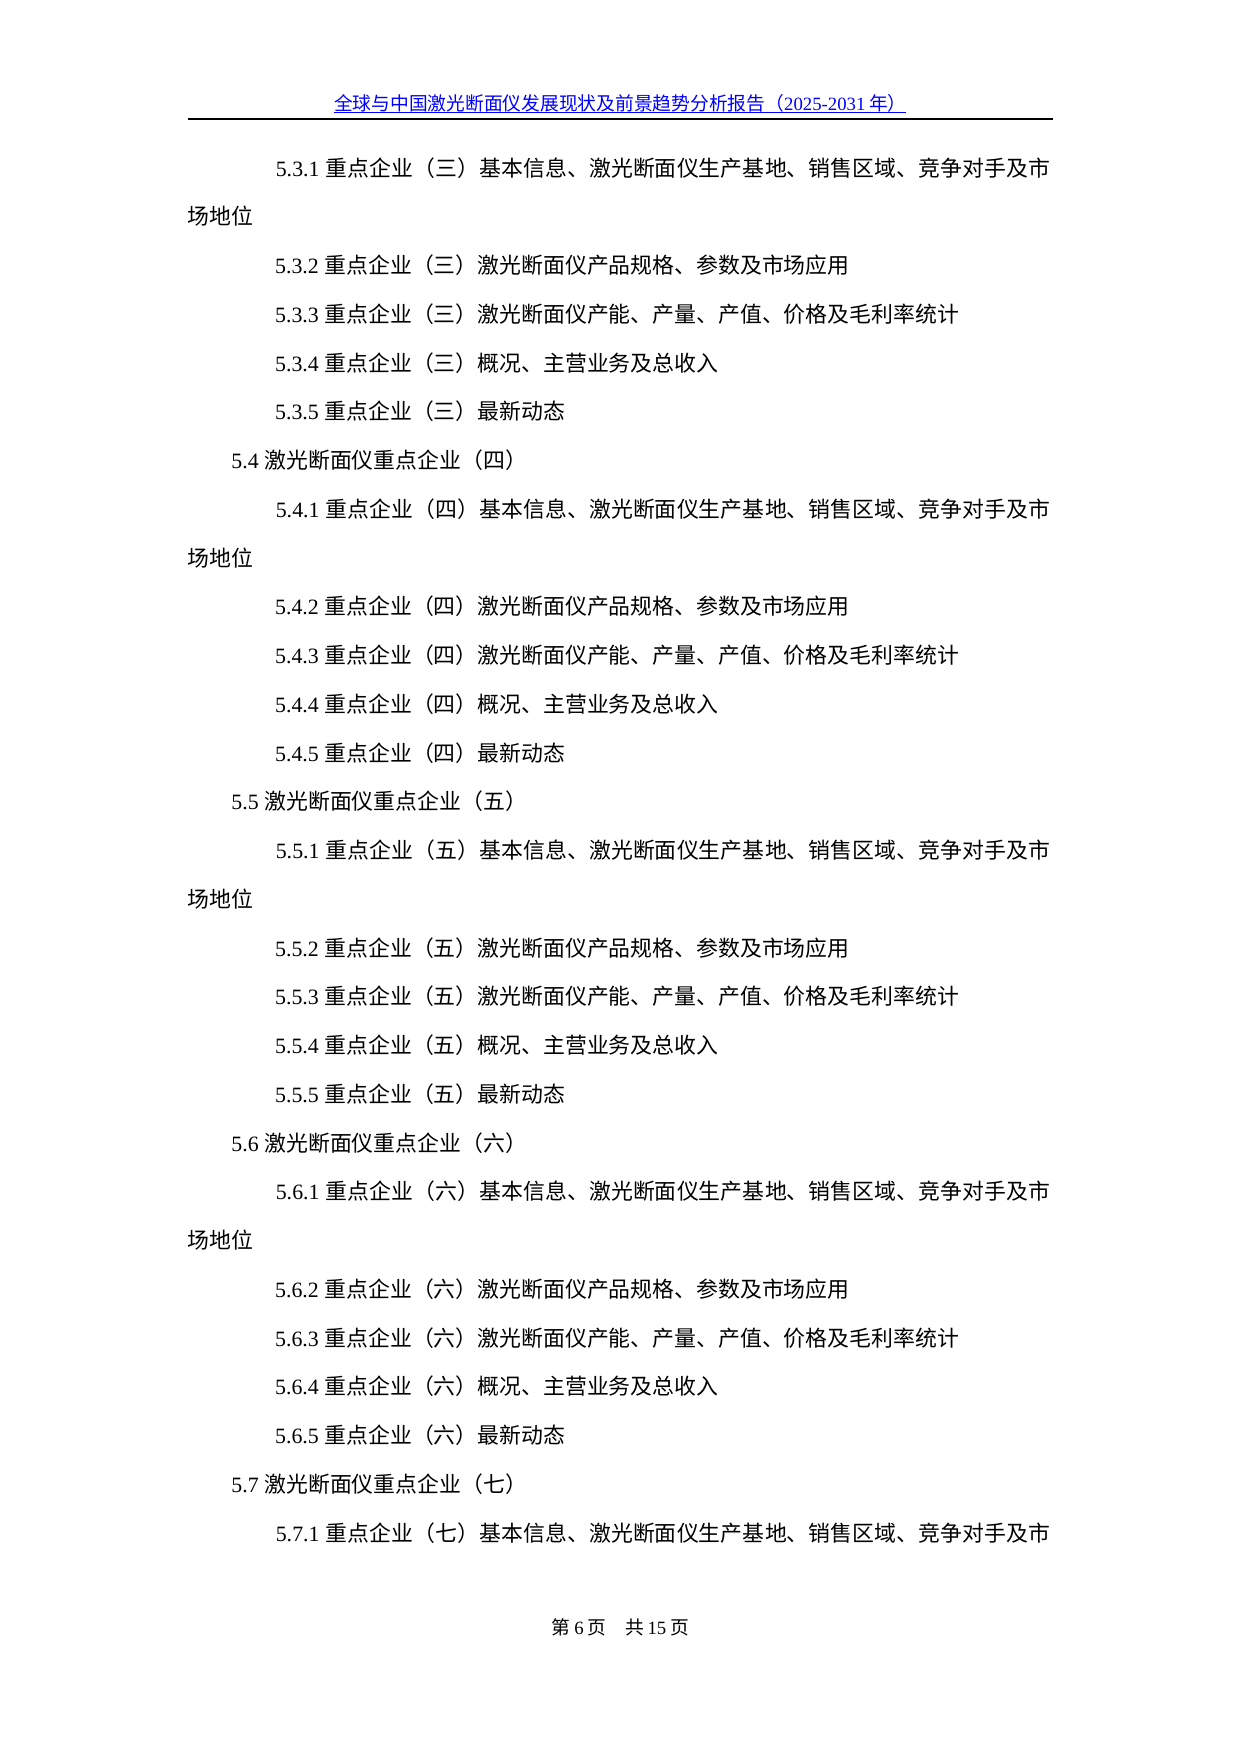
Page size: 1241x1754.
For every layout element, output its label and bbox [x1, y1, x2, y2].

text [187, 150, 1053, 1548]
